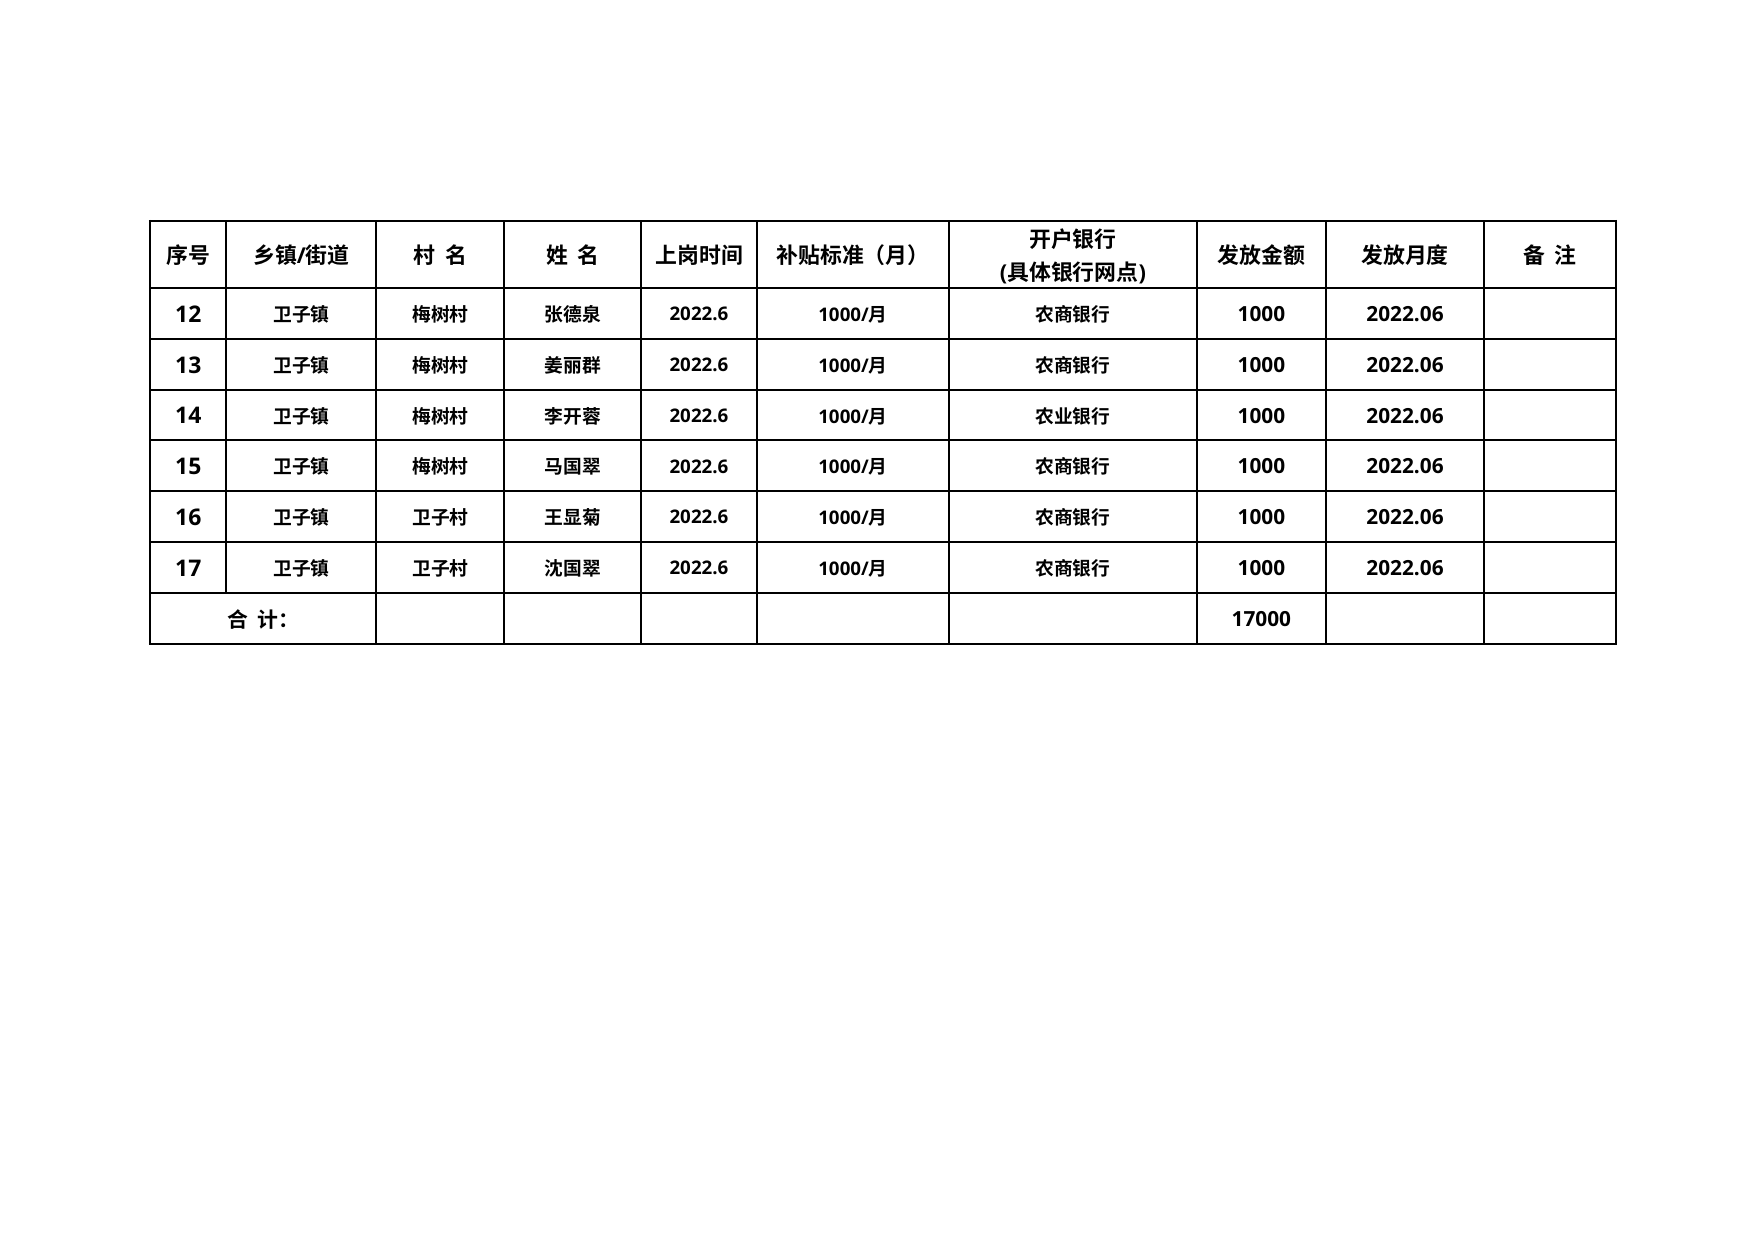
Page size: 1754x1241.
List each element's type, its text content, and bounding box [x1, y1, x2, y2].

table_cell 2022.06 [1327, 543, 1483, 592]
table_cell 1000/月 [758, 289, 948, 338]
table_cell 2022.06 [1327, 441, 1483, 490]
table_cell 1000 [1198, 289, 1325, 338]
table_cell 2022.6 [642, 391, 756, 439]
table_cell 李开蓉 [505, 391, 640, 439]
table_cell 2022.6 [642, 289, 756, 338]
table_cell 1000 [1198, 492, 1325, 541]
table_header 序号 [151, 222, 225, 287]
table_cell 梅树村 [377, 340, 503, 388]
table_cell 马国翠 [505, 441, 640, 490]
table_cell 2022.06 [1327, 340, 1483, 388]
table_cell 1000/月 [758, 441, 948, 490]
table_cell 张德泉 [505, 289, 640, 338]
table_cell 农商银行 [950, 289, 1196, 338]
table_cell 17 [151, 543, 225, 592]
table_cell 12 [151, 289, 225, 338]
table_cell 卫子镇 [227, 391, 375, 439]
table_cell [1485, 340, 1615, 388]
table_cell 1000/月 [758, 492, 948, 541]
table_cell 卫子镇 [227, 340, 375, 388]
table_cell 13 [151, 340, 225, 388]
table_cell 1000 [1198, 441, 1325, 490]
table_cell [1485, 543, 1615, 592]
table_header 备 注 [1485, 222, 1615, 287]
table_cell 王显菊 [505, 492, 640, 541]
table_header 开户银行 (具体银行网点) [950, 222, 1196, 287]
table_cell [758, 594, 948, 643]
table_cell 农商银行 [950, 441, 1196, 490]
table_cell 16 [151, 492, 225, 541]
table_cell 卫子村 [377, 543, 503, 592]
table_cell 卫子镇 [227, 441, 375, 490]
table_cell 15 [151, 441, 225, 490]
table_cell 卫子镇 [227, 543, 375, 592]
table_cell 2022.06 [1327, 391, 1483, 439]
table_header 发放金额 [1198, 222, 1325, 287]
table_cell 2022.6 [642, 340, 756, 388]
table_cell [1485, 391, 1615, 439]
table_cell 卫子镇 [227, 492, 375, 541]
table_cell 农商银行 [950, 492, 1196, 541]
table_cell 17000 [1198, 594, 1325, 643]
table_cell 梅树村 [377, 289, 503, 338]
table_cell [1485, 594, 1615, 643]
table_cell [505, 594, 640, 643]
table_cell [950, 594, 1196, 643]
table_cell [377, 594, 503, 643]
table_header 补贴标准（月） [758, 222, 948, 287]
table_cell 梅树村 [377, 441, 503, 490]
table_cell 1000/月 [758, 391, 948, 439]
table_cell 卫子村 [377, 492, 503, 541]
table_cell 1000 [1198, 543, 1325, 592]
table_cell 1000 [1198, 340, 1325, 388]
table_header 村 名 [377, 222, 503, 287]
table_cell 2022.06 [1327, 492, 1483, 541]
table_cell 农商银行 [950, 543, 1196, 592]
table_cell 卫子镇 [227, 289, 375, 338]
table_cell [1485, 492, 1615, 541]
table_cell [642, 594, 756, 643]
table_cell 农业银行 [950, 391, 1196, 439]
table_header 姓 名 [505, 222, 640, 287]
table_cell 1000/月 [758, 340, 948, 388]
table_cell 2022.6 [642, 543, 756, 592]
table_cell 2022.06 [1327, 289, 1483, 338]
table_cell 农商银行 [950, 340, 1196, 388]
table_cell [1485, 289, 1615, 338]
table_cell [1327, 594, 1483, 643]
table_header 上岗时间 [642, 222, 756, 287]
table_cell 2022.6 [642, 441, 756, 490]
table_cell 14 [151, 391, 225, 439]
table_cell 梅树村 [377, 391, 503, 439]
table_cell 沈国翠 [505, 543, 640, 592]
table_cell 1000 [1198, 391, 1325, 439]
table_cell 1000/月 [758, 543, 948, 592]
table_cell 2022.6 [642, 492, 756, 541]
table_header 发放月度 [1327, 222, 1483, 287]
table_cell 合 计： [151, 594, 375, 643]
table_cell [1485, 441, 1615, 490]
table_header 乡镇/街道 [227, 222, 375, 287]
table_cell 姜丽群 [505, 340, 640, 388]
